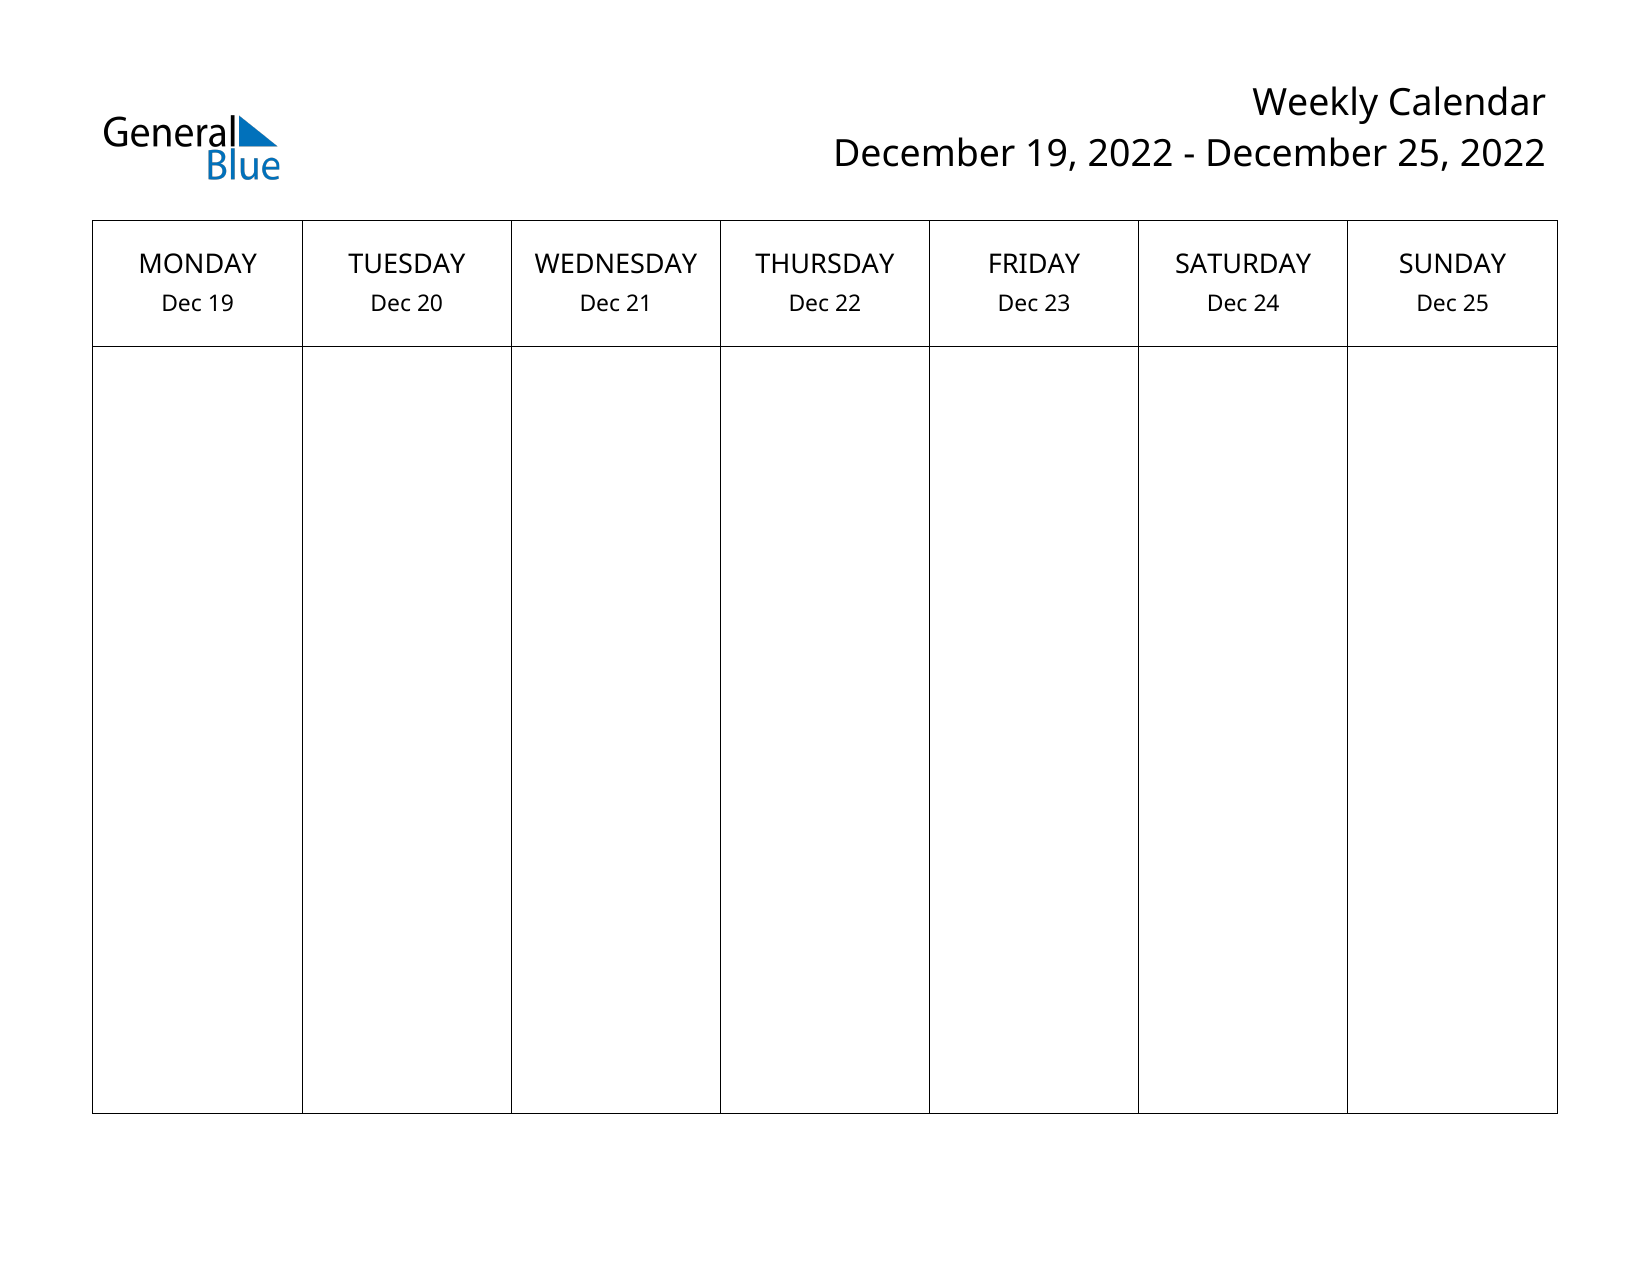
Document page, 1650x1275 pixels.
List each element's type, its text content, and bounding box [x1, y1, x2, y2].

picture [104, 115, 280, 180]
table_cell [721, 347, 929, 1113]
table_cell [930, 347, 1138, 1113]
table_cell WEDNESDAY Dec 21 [512, 221, 720, 346]
table_cell [1348, 347, 1557, 1113]
table_cell [1139, 347, 1347, 1113]
table_cell SUNDAY Dec 25 [1348, 221, 1557, 346]
table_cell SATURDAY Dec 24 [1139, 221, 1347, 346]
table_cell TUESDAY Dec 20 [303, 221, 511, 346]
table_cell FRIDAY Dec 23 [930, 221, 1138, 346]
table_cell [303, 347, 511, 1113]
table_header [93, 75, 302, 220]
table_cell MONDAY Dec 19 [93, 221, 302, 346]
table_header Weekly Calendar December 19, 2022 - December 25, 2022 [302, 75, 1557, 220]
table_cell [512, 347, 720, 1113]
table_cell [93, 347, 302, 1113]
table_cell THURSDAY Dec 22 [721, 221, 929, 346]
